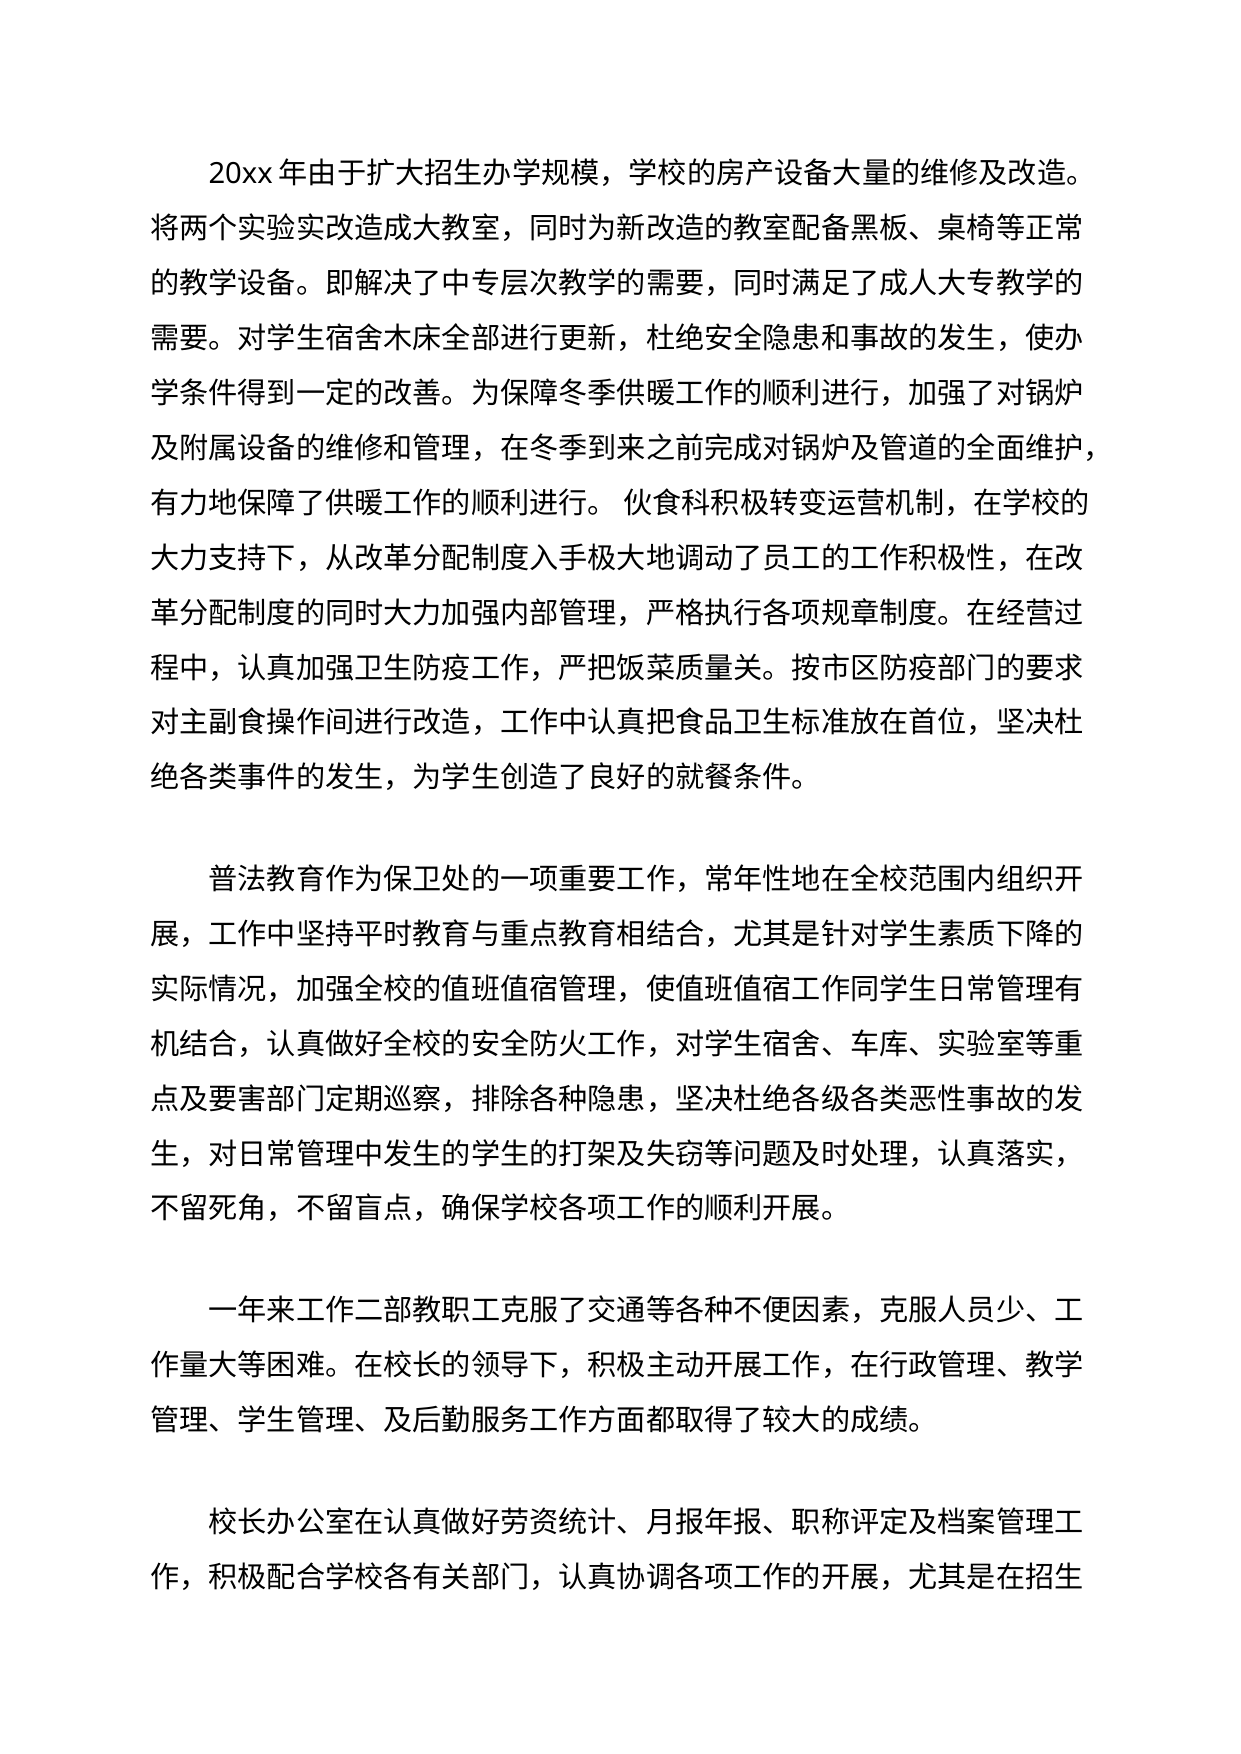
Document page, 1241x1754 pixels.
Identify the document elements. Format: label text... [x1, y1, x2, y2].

text 一年来工作二部教职工克服了交通等各种不便因素，克服人员少、工作量大等困难。在校长的领导下，积极主动开展工作，在行政管理、教学管理、学生管理、及后勤服务工作方面都取得了较大的成绩。 [150, 1287, 1090, 1439]
text 20xx年由于扩大招生办学规模，学校的房产设备大量的维修及改造。将两个实验实改造成大教室，同时为新改造的教室配备黑板、桌椅等正常的教学设备。即解决了中专层次教学的需要，同时满足了成人大专教学的需要。对学生宿舍木床全部进行更新，杜绝安全隐患和事故的发生，使办学条件得到一定的改善。为保障冬季供暖工作的顺利进行，加强了对锅炉及附属设备的维修和管理，在冬季到来之前完成对锅炉及管道的全面维护，有力地保障了供暖工作的顺利进行。 伙食科积极转变运营机制，在学校的大力支持下，从改革分配制度入手极大地调动了员工的工作积极性，在改革分配制度的同时大力加强内部管理，严格执行各项规章制度。在经营过程中，认真加强卫生防疫工作，严把饭菜质量关。按市区防疫部门的要求对主副食操作间进行改造，工作中认真把食品卫生标准放在首位，坚决杜绝各类事件的发生，为学生创造了良好的就餐条件。 [150, 150, 1090, 796]
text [150, 1498, 1090, 1596]
text 普法教育作为保卫处的一项重要工作，常年性地在全校范围内组织开展，工作中坚持平时教育与重点教育相结合，尤其是针对学生素质下降的实际情况，加强全校的值班值宿管理，使值班值宿工作同学生日常管理有机结合，认真做好全校的安全防火工作，对学生宿舍、车库、实验室等重点及要害部门定期巡察，排除各种隐患，坚决杜绝各级各类恶性事故的发生，对日常管理中发生的学生的打架及失窃等问题及时处理，认真落实，不留死角，不留盲点，确保学校各项工作的顺利开展。 [150, 856, 1090, 1227]
